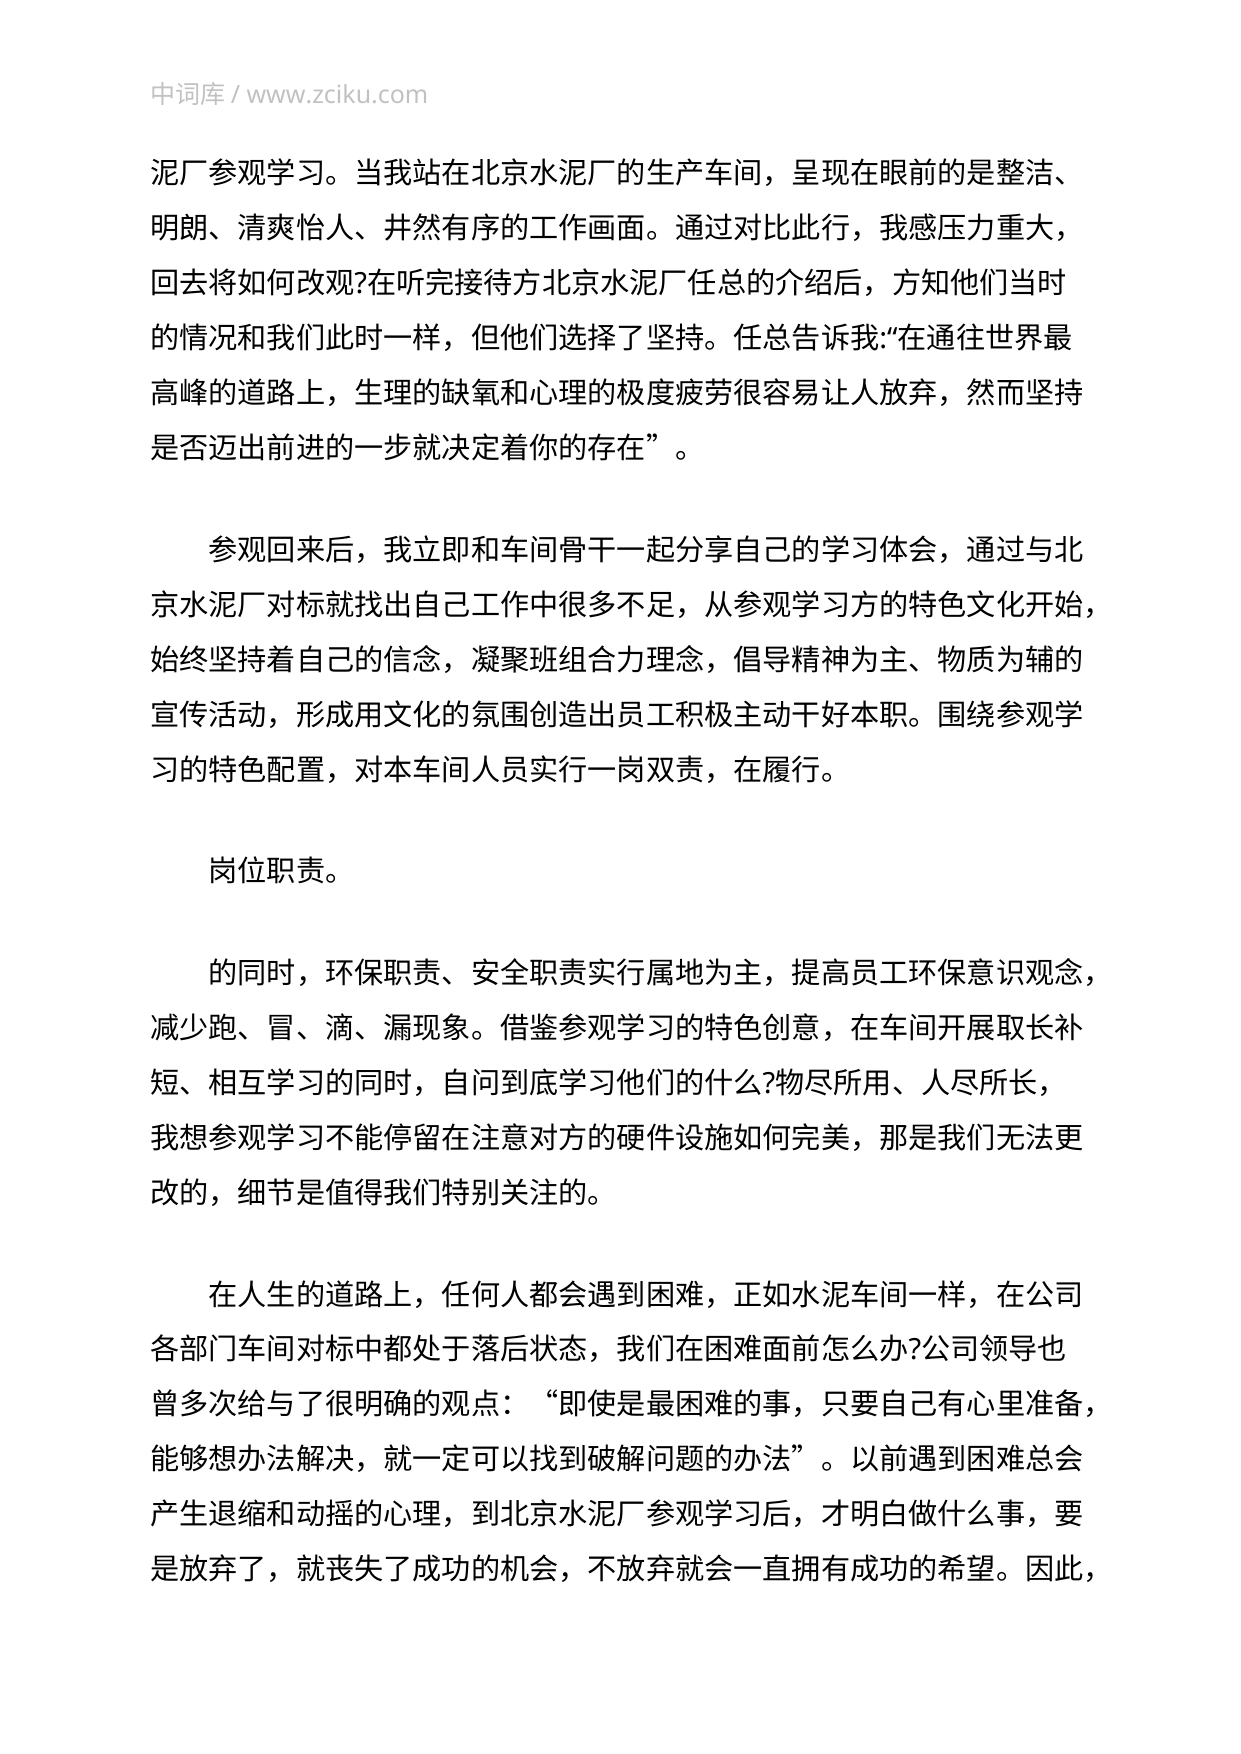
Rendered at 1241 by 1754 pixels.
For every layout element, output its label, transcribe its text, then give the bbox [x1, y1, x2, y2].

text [150, 1271, 1090, 1588]
text 岗位职责。 [150, 848, 1090, 890]
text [150, 150, 1090, 467]
text 的同时，环保职责、安全职责实行属地为主，提高员工环保意识观念，减少跑、冒、滴、漏现象。借鉴参观学习的特色创意，在车间开展取长补短、相互学习的同时，自问到底学习他们的什么?物尽所用、人尽所长，我想参观学习不能停留在注意对方的硬件设施如何完美，那是我们无法更改的，细节是值得我们特别关注的。 [150, 949, 1090, 1212]
text 参观回来后，我立即和车间骨干一起分享自己的学习体会，通过与北京水泥厂对标就找出自己工作中很多不足，从参观学习方的特色文化开始，始终坚持着自己的信念，凝聚班组合力理念，倡导精神为主、物质为辅的宣传活动，形成用文化的氛围创造出员工积极主动干好本职。围绕参观学习的特色配置，对本车间人员实行一岗双责，在履行。 [150, 526, 1090, 788]
